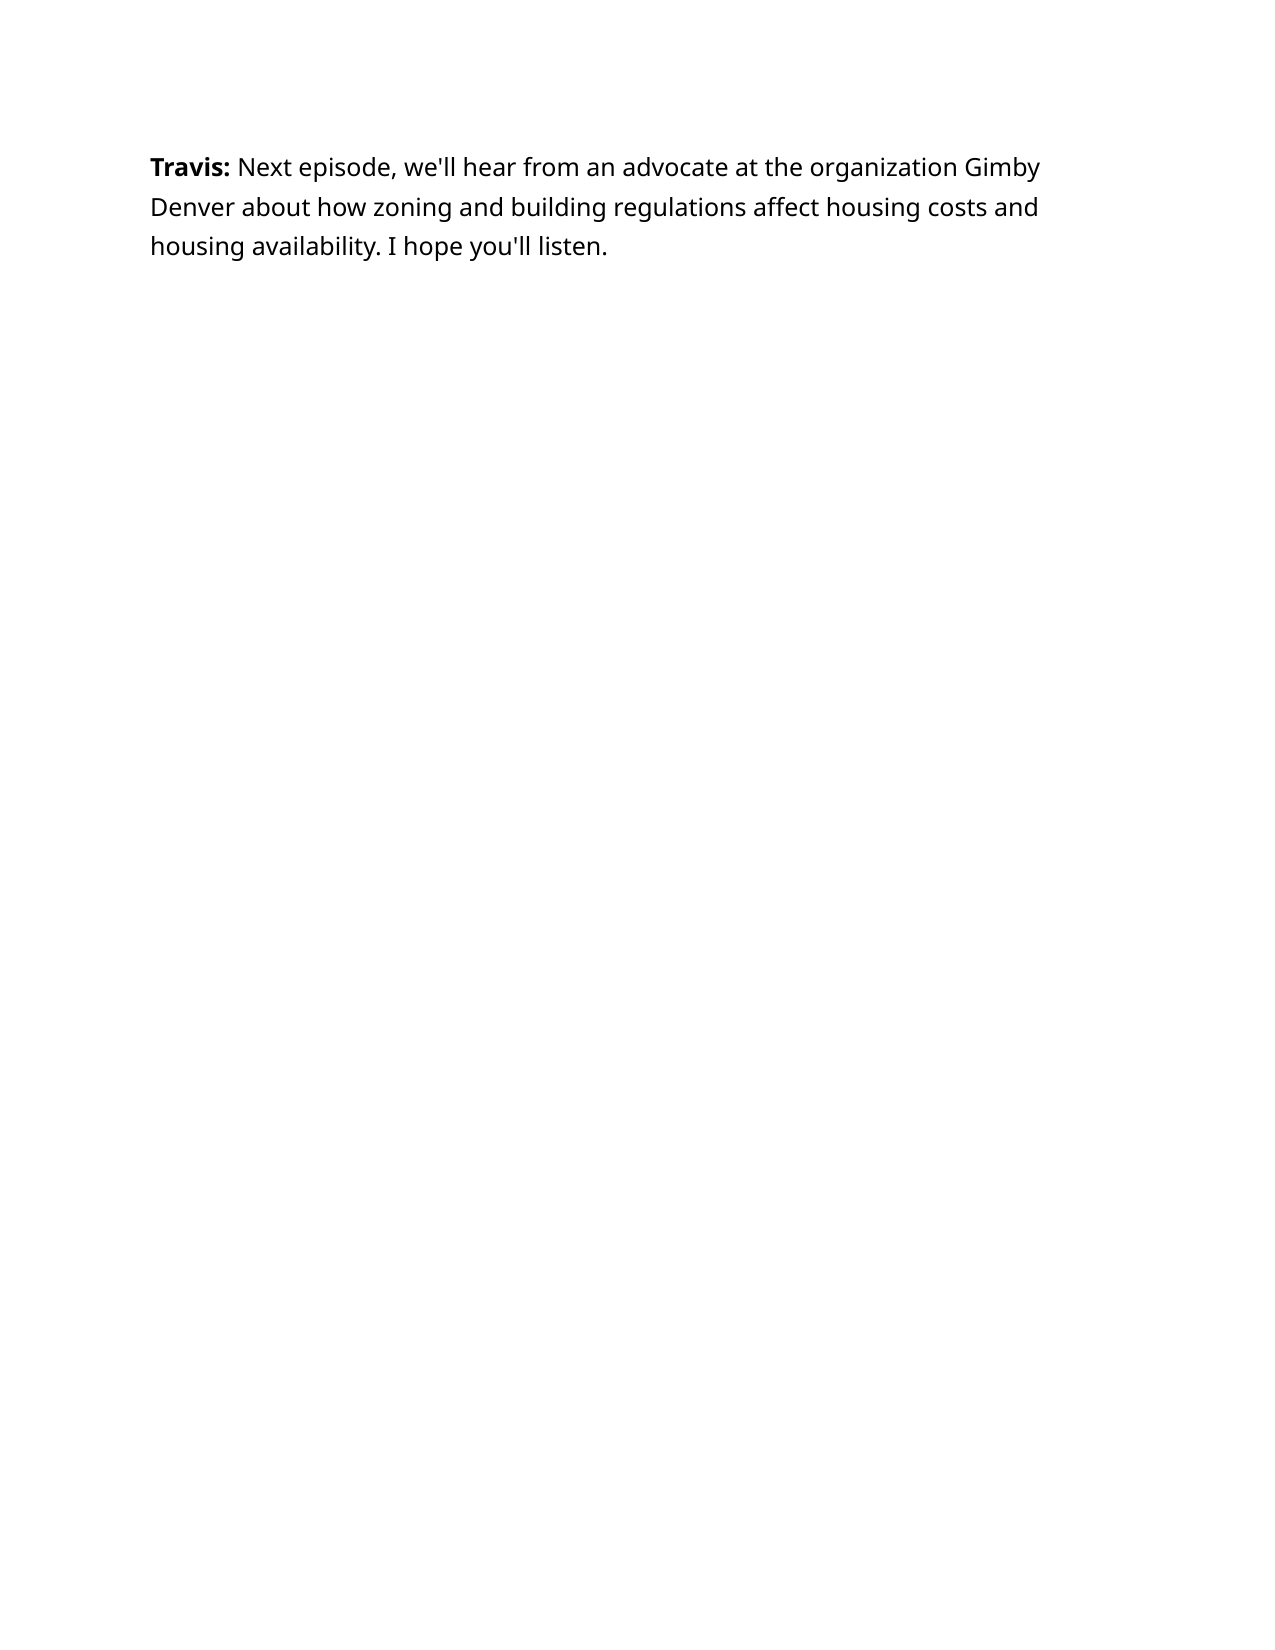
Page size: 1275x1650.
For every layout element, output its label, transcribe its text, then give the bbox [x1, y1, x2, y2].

text Travis: Next episode, we'll hear from an advocate at the organization Gimby Denver about how zoning and building regulations affect housing costs and housing availability. I hope you'll listen. [150, 150, 1125, 262]
